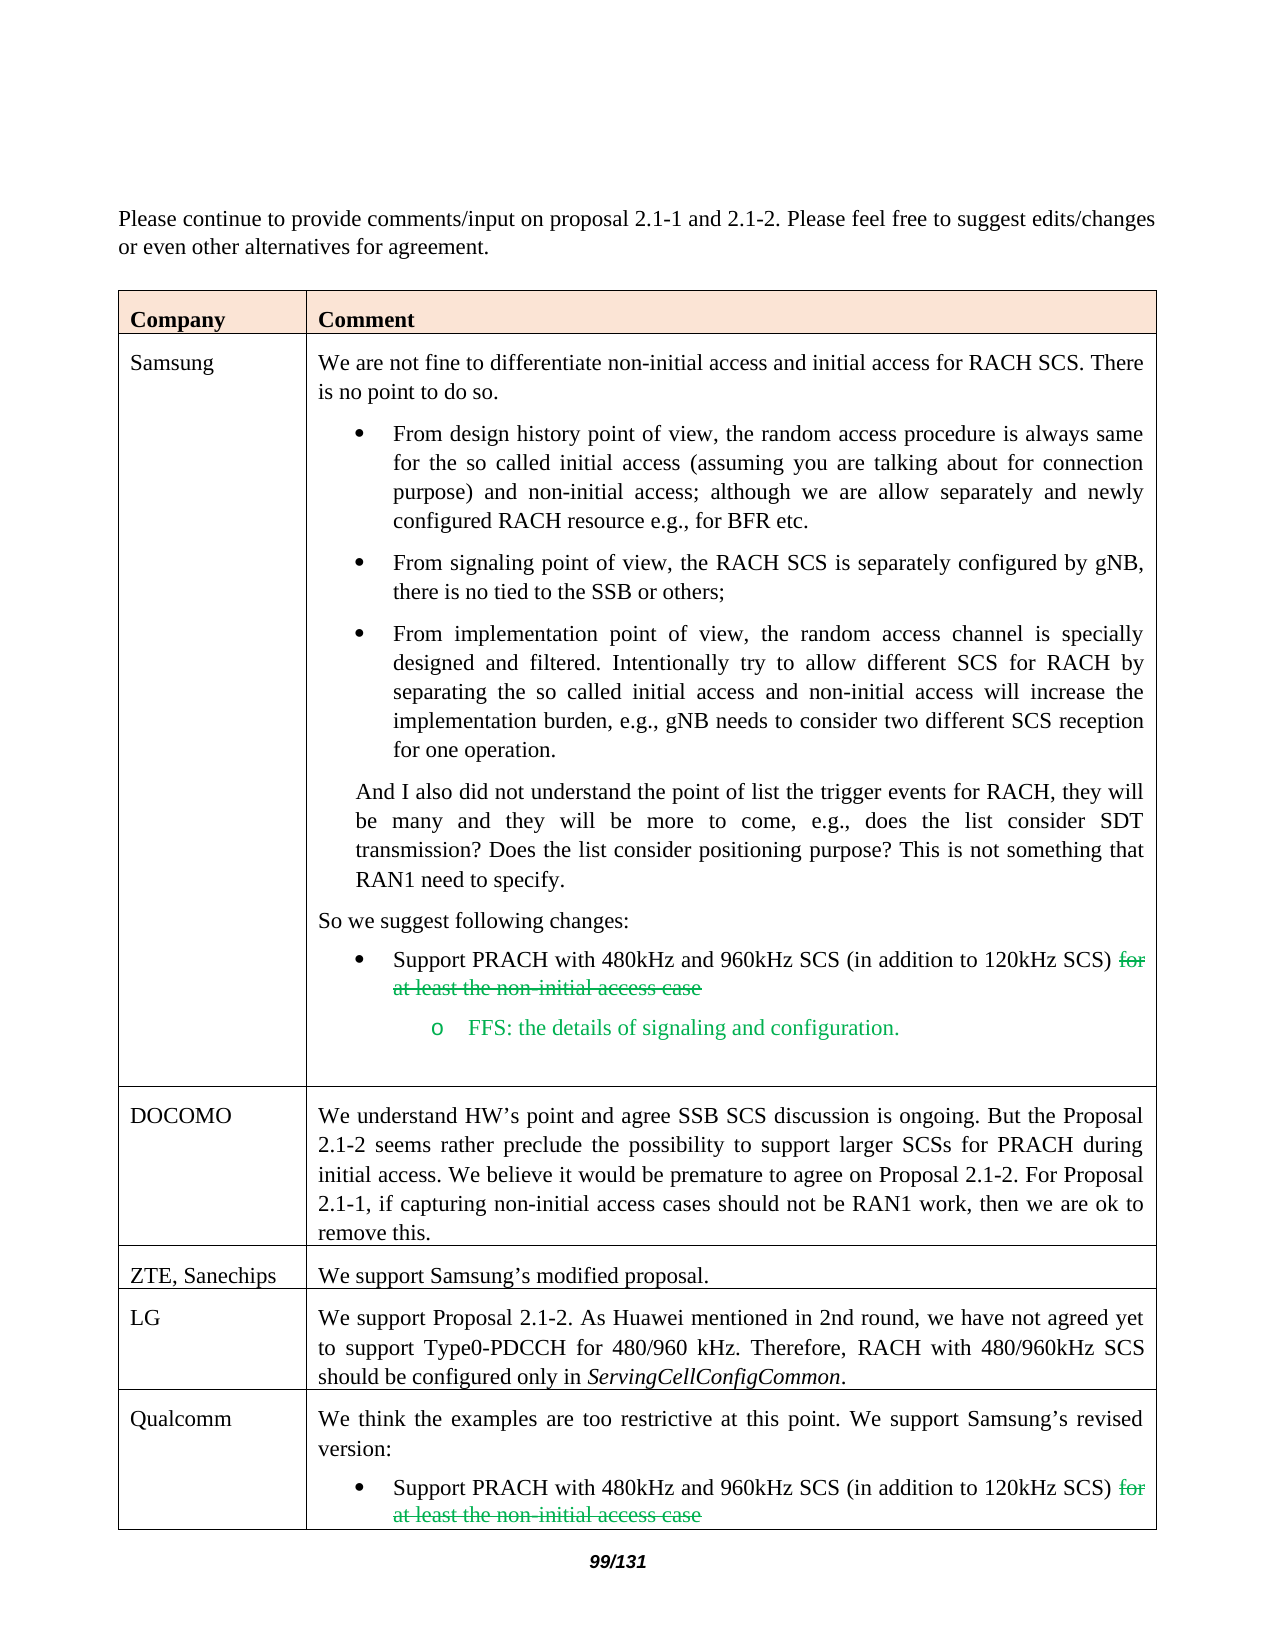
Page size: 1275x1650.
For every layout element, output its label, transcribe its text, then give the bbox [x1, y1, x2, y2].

table_cell ZTE, Sanechips [119, 1246, 306, 1288]
table_cell Samsung [119, 334, 306, 1086]
table_cell Qualcomm [119, 1390, 306, 1529]
table_cell DOCOMO [119, 1087, 306, 1245]
table_cell We understand HW’s point and agree SSB SCS discussion is ongoing. But the Proposal 2.1-2 seems rather preclude the possibility to support larger SCSs for PRACH during initial access. We believe it would be premature to agree on Proposal 2.1-2. For Proposal 2.1-1, if capturing non-initial access cases should not be RAN1 work, then we are ok to remove this. [307, 1087, 1156, 1245]
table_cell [307, 1390, 1156, 1529]
table_header Company [119, 291, 306, 333]
table_cell We are not fine to differentiate non-initial access and initial access for RACH SCS. There is no point to do so. From design history point of view, the random access procedure is always same for the so called initial access (assuming you are talking about for connection purpose) and non-initial access; although we are allow separately and newly configured RACH resource e.g., for BFR etc. From signaling point of view, the RACH SCS is separately configured by gNB, there is no tied to the SSB or others; From implementation point of view, the random access channel is specially designed and filtered. Intentionally try to allow different SCS for RACH by separating the so called initial access and non-initial access will increase the implementation burden, e.g., gNB needs to consider two different SCS reception for one operation. And I also did not understand the point of list the trigger events for RACH, they will be many and they will be more to come, e.g., does the list consider SDT transmission? Does the list consider positioning purpose? This is not something that RAN1 need to specify. So we suggest following changes: Support PRACH with 480kHz and 960kHz SCS (in addition to 120kHz SCS) for at least the non-initial access case FFS: the details of signaling and configuration. [307, 334, 1156, 1086]
table_cell LG [119, 1289, 306, 1389]
table_cell We support Samsung’s modified proposal. [307, 1246, 1156, 1288]
text Please continue to provide comments/input on proposal 2.1-1 and 2.1-2. Please feel free to suggest edits/changes or even other alternatives for agreement. [118, 204, 1157, 259]
table_header Comment [307, 291, 1156, 333]
table_cell We support Proposal 2.1-2. As Huawei mentioned in 2nd round, we have not agreed yet to support Type0-PDCCH for 480/960 kHz. Therefore, RACH with 480/960kHz SCS should be configured only in ServingCellConfigCommon. [307, 1289, 1156, 1389]
